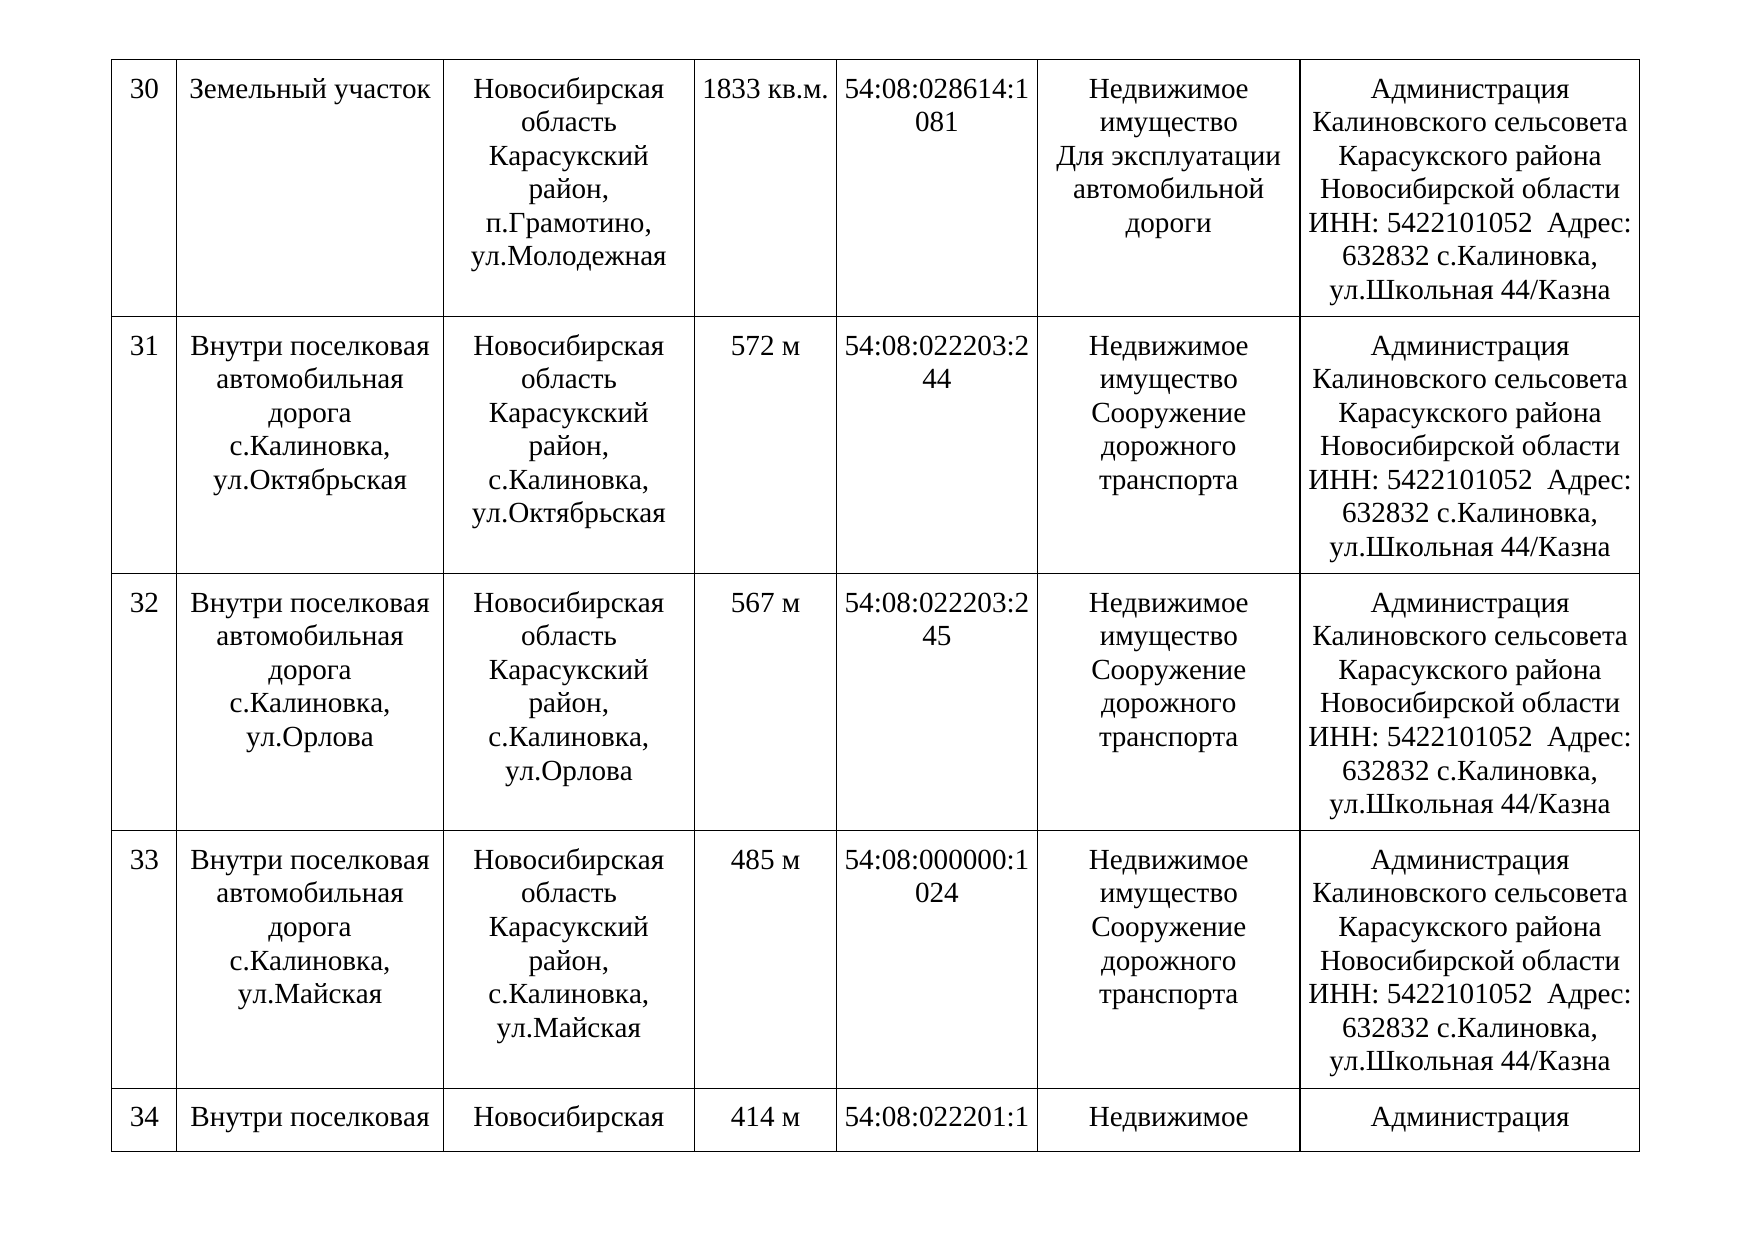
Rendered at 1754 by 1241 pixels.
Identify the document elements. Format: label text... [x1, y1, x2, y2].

table_cell 54:08:022201:161 [837, 1089, 1037, 1151]
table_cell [1301, 60, 1639, 316]
table_cell Администрация Калиновского сельсовета Карасукского района Новосибирской области ИНН: 5422101052 Адрес: 632832 с.Калиновка, ул.Школьная 44/Казна [1301, 317, 1639, 573]
table_cell 54:08:000000:1024 [837, 831, 1037, 1087]
table_cell Недвижимое имущество Сооружение дорожного транспорта [1038, 574, 1299, 830]
table_cell Новосибирская область Карасукский район, с.Калиновка, ул.Октябрьская [444, 317, 694, 573]
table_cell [1038, 1089, 1299, 1151]
table_cell Администрация Калиновского сельсовета Карасукского района Новосибирской области ИНН: 5422101052 Адрес: 632832 с.Калиновка, ул.Школьная 44/Казна [1301, 831, 1639, 1087]
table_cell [444, 60, 694, 316]
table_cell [1038, 60, 1299, 316]
table_cell 572 м [695, 317, 836, 573]
table_cell 31 [112, 317, 176, 573]
table_cell Недвижимое имущество Сооружение дорожного транспорта [1038, 831, 1299, 1087]
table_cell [444, 1089, 694, 1151]
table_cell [1301, 1089, 1639, 1151]
table_cell Недвижимое имущество Сооружение дорожного транспорта [1038, 317, 1299, 573]
table_cell 54:08:022203:244 [837, 317, 1037, 573]
table_cell 54:08:028614:1081 [837, 60, 1037, 316]
table_cell 54:08:022203:245 [837, 574, 1037, 830]
table_cell 414 м [695, 1089, 836, 1151]
table_cell Администрация Калиновского сельсовета Карасукского района Новосибирской области ИНН: 5422101052 Адрес: 632832 с.Калиновка, ул.Школьная 44/Казна [1301, 574, 1639, 830]
table_cell Новосибирская область Карасукский район, с.Калиновка, ул.Орлова [444, 574, 694, 830]
table_cell 567 м [695, 574, 836, 830]
table_cell Внутри поселковая автомобильная дорога с.Калиновка, ул.Майская [177, 831, 443, 1087]
table_cell Новосибирская область Карасукский район, с.Калиновка, ул.Майская [444, 831, 694, 1087]
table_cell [177, 1089, 443, 1151]
table_cell 1833 кв.м. [695, 60, 836, 316]
table_cell Внутри поселковая автомобильная дорога с.Калиновка, ул.Октябрьская [177, 317, 443, 573]
table_cell Земельный участок [177, 60, 443, 316]
table_cell 485 м [695, 831, 836, 1087]
table_cell 32 [112, 574, 176, 830]
table_cell Внутри поселковая автомобильная дорога с.Калиновка, ул.Орлова [177, 574, 443, 830]
table_cell 30 [112, 60, 176, 316]
table_cell 33 [112, 831, 176, 1087]
table_cell 34 [112, 1089, 176, 1151]
